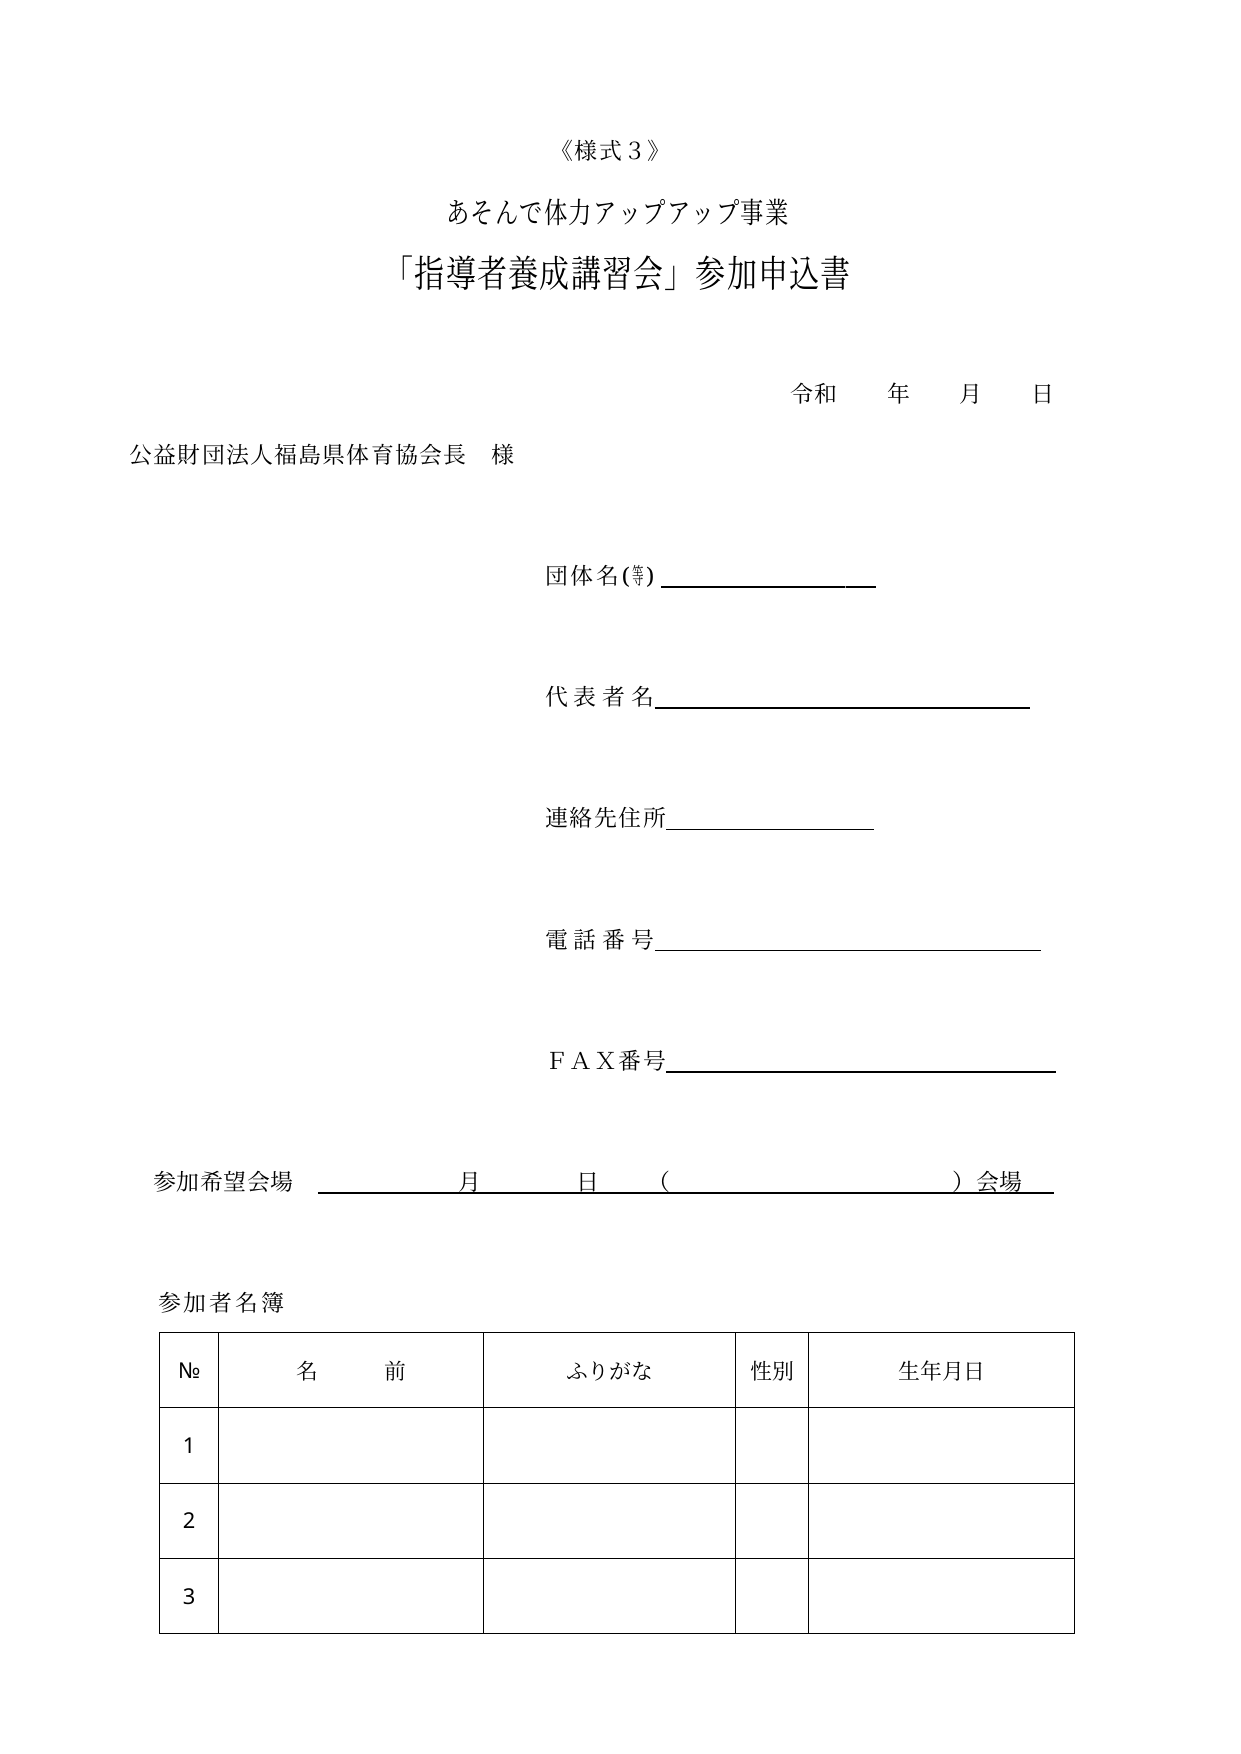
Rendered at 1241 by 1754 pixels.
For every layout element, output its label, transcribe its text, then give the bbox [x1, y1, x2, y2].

table_header 生年月日 [809, 1333, 1074, 1407]
table_cell [809, 1408, 1074, 1482]
table_cell [809, 1559, 1074, 1633]
table_cell [736, 1408, 808, 1482]
table_cell [484, 1408, 735, 1482]
table_header 名 前 [219, 1333, 483, 1407]
text 公益財団法人福島県体育協会長 様 [129, 423, 1105, 483]
text 「指導者養成講習会」参加申込書 [129, 241, 1105, 302]
table_cell [219, 1484, 483, 1557]
text 代表者名 [545, 665, 1105, 726]
table_cell [484, 1484, 735, 1557]
table_cell [219, 1408, 483, 1482]
table_cell 1 [160, 1408, 218, 1482]
text 参加希望会場 月 日 （ ）会場 [129, 1150, 1105, 1211]
text ＦＡＸ番号 [545, 1029, 1105, 1090]
table_cell 2 [160, 1484, 218, 1557]
text 参加者名簿 [129, 1272, 1105, 1332]
text 連絡先住所 [545, 787, 1105, 847]
table_header ふりがな [484, 1333, 735, 1407]
text 令和 年 月 日 [129, 362, 1105, 423]
text 《様式３》 [129, 120, 1105, 180]
table_cell [484, 1559, 735, 1633]
table_cell [219, 1559, 483, 1633]
text 電話番号 [545, 908, 1105, 968]
table_cell [736, 1559, 808, 1633]
table_header № [160, 1333, 218, 1407]
table_cell [809, 1484, 1074, 1557]
table_cell [736, 1484, 808, 1557]
table_cell 3 [160, 1559, 218, 1633]
text 団体名(等) [545, 544, 1105, 605]
text あそんで体力アップアップ事業 [129, 180, 1105, 241]
table_header 性別 [736, 1333, 808, 1407]
